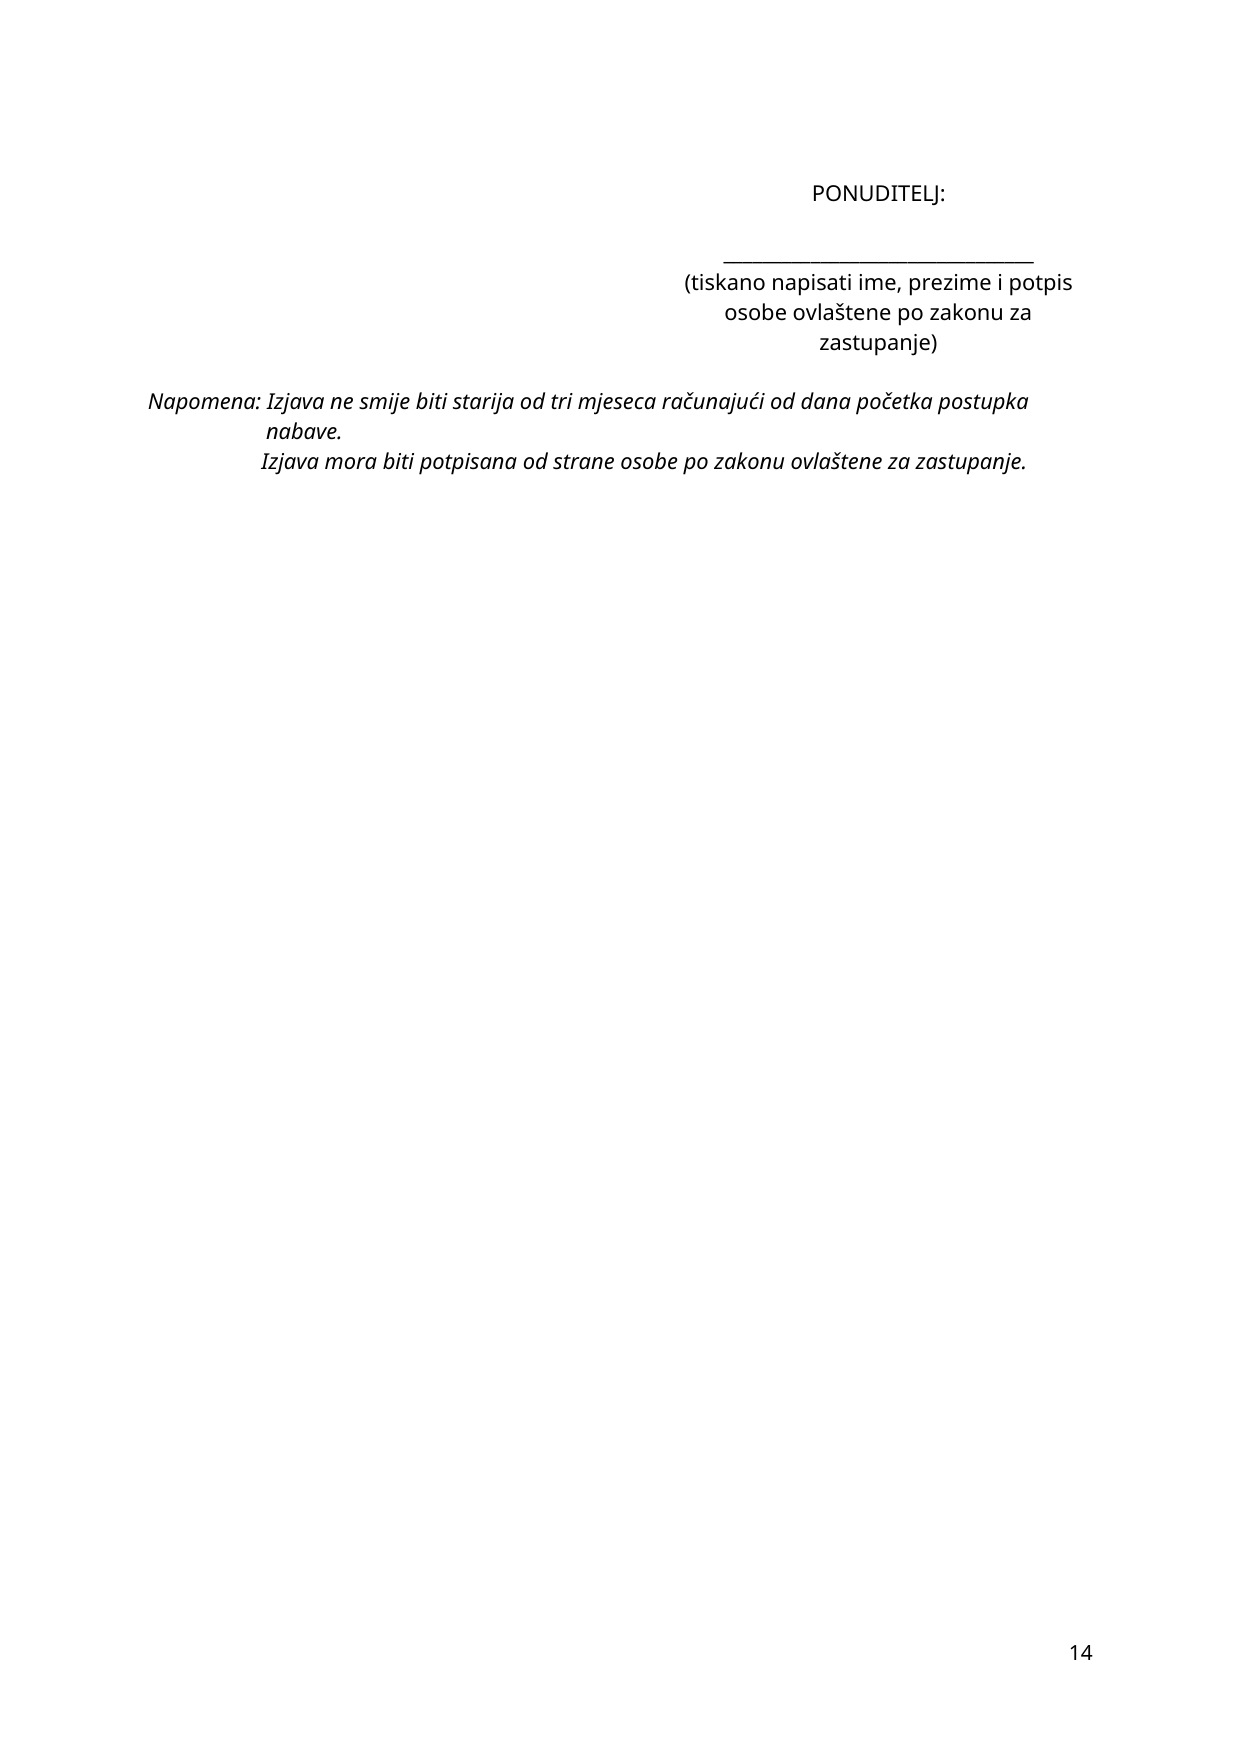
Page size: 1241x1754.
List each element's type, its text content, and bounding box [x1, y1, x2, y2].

text Napomena: Izjava ne smije biti starija od tri mjeseca računajući od dana početka postupka nabave. [148, 386, 1092, 446]
text PONUDITELJ: [664, 177, 1092, 207]
text ________________________________ [664, 237, 1092, 267]
text Izjava mora biti potpisana od strane osobe po zakonu ovlaštene za zastupanje. [148, 446, 1092, 475]
text (tiskano napisati ime, prezime i potpis osobe ovlaštene po zakonu za zastupanje) [664, 267, 1092, 356]
